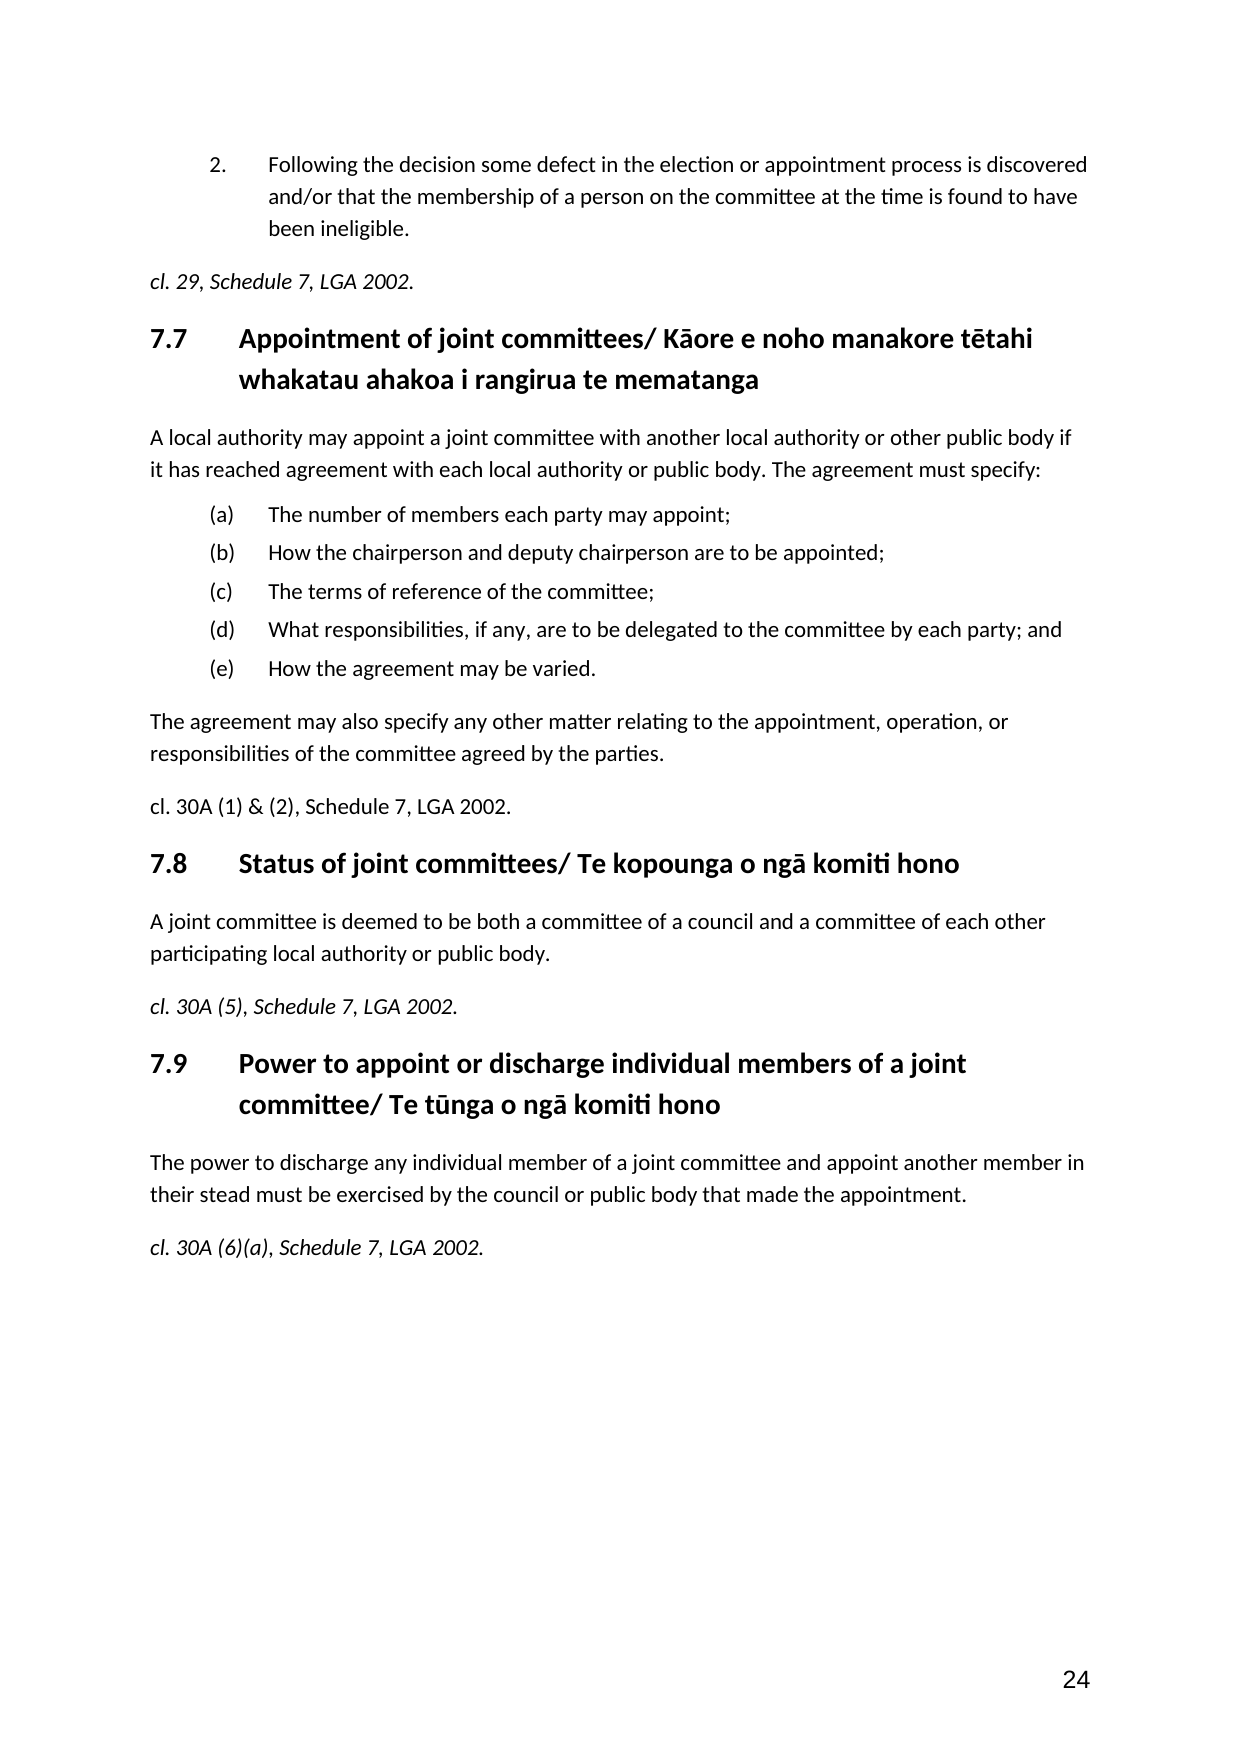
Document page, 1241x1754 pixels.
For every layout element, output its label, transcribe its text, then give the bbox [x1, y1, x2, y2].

text cl. 30A (6)(a), Schedule 7, LGA 2002. [150, 1233, 1090, 1261]
list How the agreement may be varied. [209, 654, 1090, 682]
text A joint committee is deemed to be both a committee of a council and a committee of each other participating local authority or public body. [150, 907, 1090, 967]
text The agreement may also specify any other matter relating to the appointment, operation, or responsibilities of the committee agreed by the parties. [150, 707, 1090, 767]
text cl. 29, Schedule 7, LGA 2002. [150, 267, 1090, 295]
list Following the decision some defect in the election or appointment process is discovered and/or that the membership of a person on the committee at the time is found to have been ineligible. [209, 150, 1090, 242]
list What responsibilities, if any, are to be delegated to the committee by each party; and [209, 615, 1090, 643]
subtitle Appointment of joint committees/ Kāore e noho manakore tētahi whakatau ahakoa i rangirua te mematanga [150, 320, 1090, 397]
subtitle Power to appoint or discharge individual members of a joint committee/ Te tūnga o ngā komiti hono [150, 1045, 1090, 1122]
list The number of members each party may appoint; [209, 500, 1090, 528]
subtitle Status of joint committees/ Te kopounga o ngā komiti hono [150, 845, 1090, 881]
text cl. 30A (5), Schedule 7, LGA 2002. [150, 992, 1090, 1020]
list The terms of reference of the committee; [209, 577, 1090, 605]
text cl. 30A (1) & (2), Schedule 7, LGA 2002. [150, 792, 1090, 820]
list How the chairperson and deputy chairperson are to be appointed; [209, 538, 1090, 566]
text The power to discharge any individual member of a joint committee and appoint another member in their stead must be exercised by the council or public body that made the appointment. [150, 1148, 1090, 1208]
text A local authority may appoint a joint committee with another local authority or other public body if it has reached agreement with each local authority or public body. The agreement must specify: [150, 423, 1090, 483]
